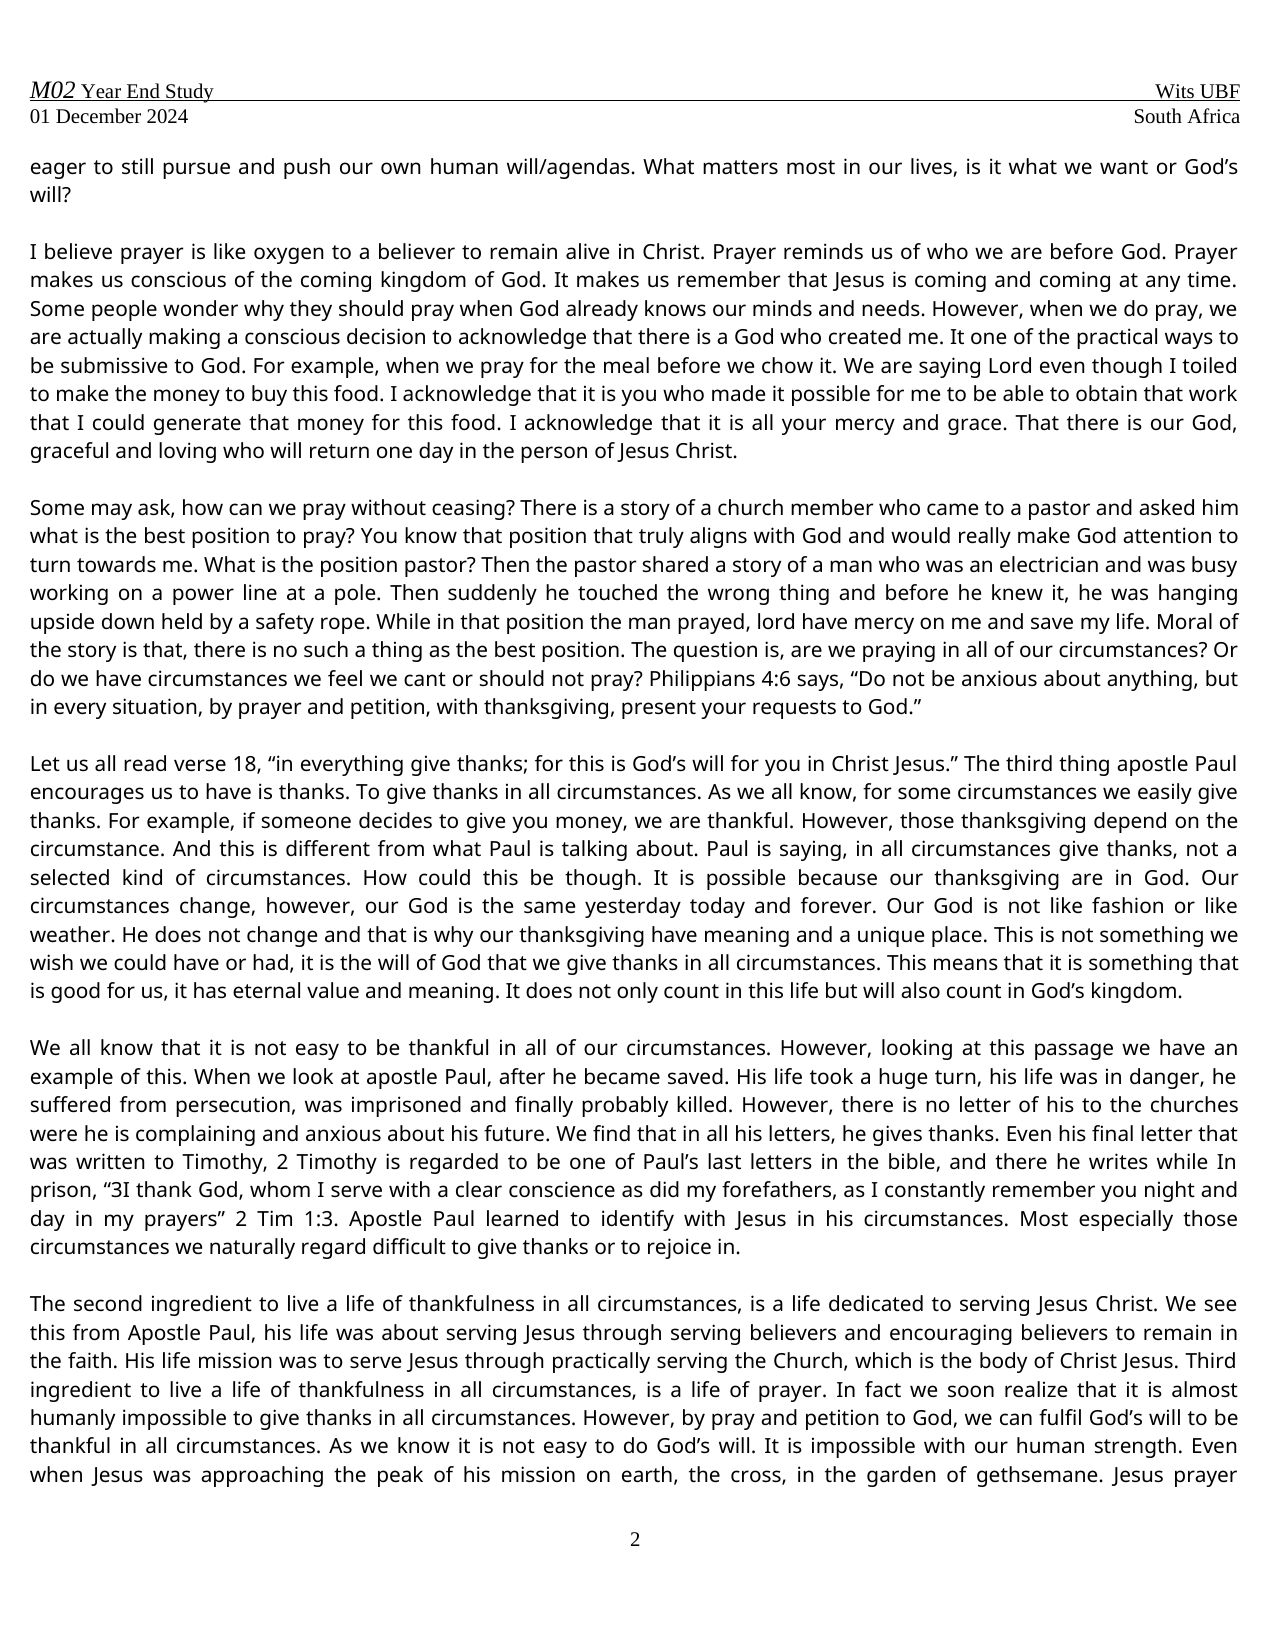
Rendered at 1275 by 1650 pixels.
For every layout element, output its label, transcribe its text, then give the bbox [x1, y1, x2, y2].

text We all know that it is not easy to be thankful in all of our circumstances. However, looking at this passage we have an example of this. When we look at apostle Paul, after he became saved. His life took a huge turn, his life was in danger, he suffered from persecution, was imprisoned and finally probably killed. However, there is no letter of his to the churches were he is complaining and anxious about his future. We find that in all his letters, he gives thanks. Even his final letter that was written to Timothy, 2 Timothy is regarded to be one of Paul’s last letters in the bible, and there he writes while In prison, “3I thank God, whom I serve with a clear conscience as did my forefathers, as I constantly remember you night and day in my prayers” 2 Tim 1:3. Apostle Paul learned to identify with Jesus in his circumstances. Most especially those circumstances we naturally regard difficult to give thanks or to rejoice in. [29, 1033, 1240, 1261]
text I believe prayer is like oxygen to a believer to remain alive in Christ. Prayer reminds us of who we are before God. Prayer makes us conscious of the coming kingdom of God. It makes us remember that Jesus is coming and coming at any time. Some people wonder why they should pray when God already knows our minds and needs. However, when we do pray, we are actually making a conscious decision to acknowledge that there is a God who created me. It one of the practical ways to be submissive to God. For example, when we pray for the meal before we chow it. We are saying Lord even though I toiled to make the money to buy this food. I acknowledge that it is you who made it possible for me to be able to obtain that work that I could generate that money for this food. I acknowledge that it is all your mercy and grace. That there is our God, graceful and loving who will return one day in the person of Jesus Christ. [29, 237, 1240, 465]
text Some may ask, how can we pray without ceasing? There is a story of a church member who came to a pastor and asked him what is the best position to pray? You know that position that truly aligns with God and would really make God attention to turn towards me. What is the position pastor? Then the pastor shared a story of a man who was an electrician and was busy working on a power line at a pole. Then suddenly he touched the wrong thing and before he knew it, he was hanging upside down held by a safety rope. While in that position the man prayed, lord have mercy on me and save my life. Moral of the story is that, there is no such a thing as the best position. The question is, are we praying in all of our circumstances? Or do we have circumstances we feel we cant or should not pray? Philippians 4:6 says, “Do not be anxious about anything, but in every situation, by prayer and petition, with thanksgiving, present your requests to God.” [29, 493, 1240, 721]
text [29, 152, 1240, 209]
text Let us all read verse 18, “in everything give thanks; for this is God’s will for you in Christ Jesus.” The third thing apostle Paul encourages us to have is thanks. To give thanks in all circumstances. As we all know, for some circumstances we easily give thanks. For example, if someone decides to give you money, we are thankful. However, those thanksgiving depend on the circumstance. And this is different from what Paul is talking about. Paul is saying, in all circumstances give thanks, not a selected kind of circumstances. How could this be though. It is possible because our thanksgiving are in God. Our circumstances change, however, our God is the same yesterday today and forever. Our God is not like fashion or like weather. He does not change and that is why our thanksgiving have meaning and a unique place. This is not something we wish we could have or had, it is the will of God that we give thanks in all circumstances. This means that it is something that is good for us, it has eternal value and meaning. It does not only count in this life but will also count in God’s kingdom. [29, 749, 1240, 1005]
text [29, 1289, 1240, 1488]
